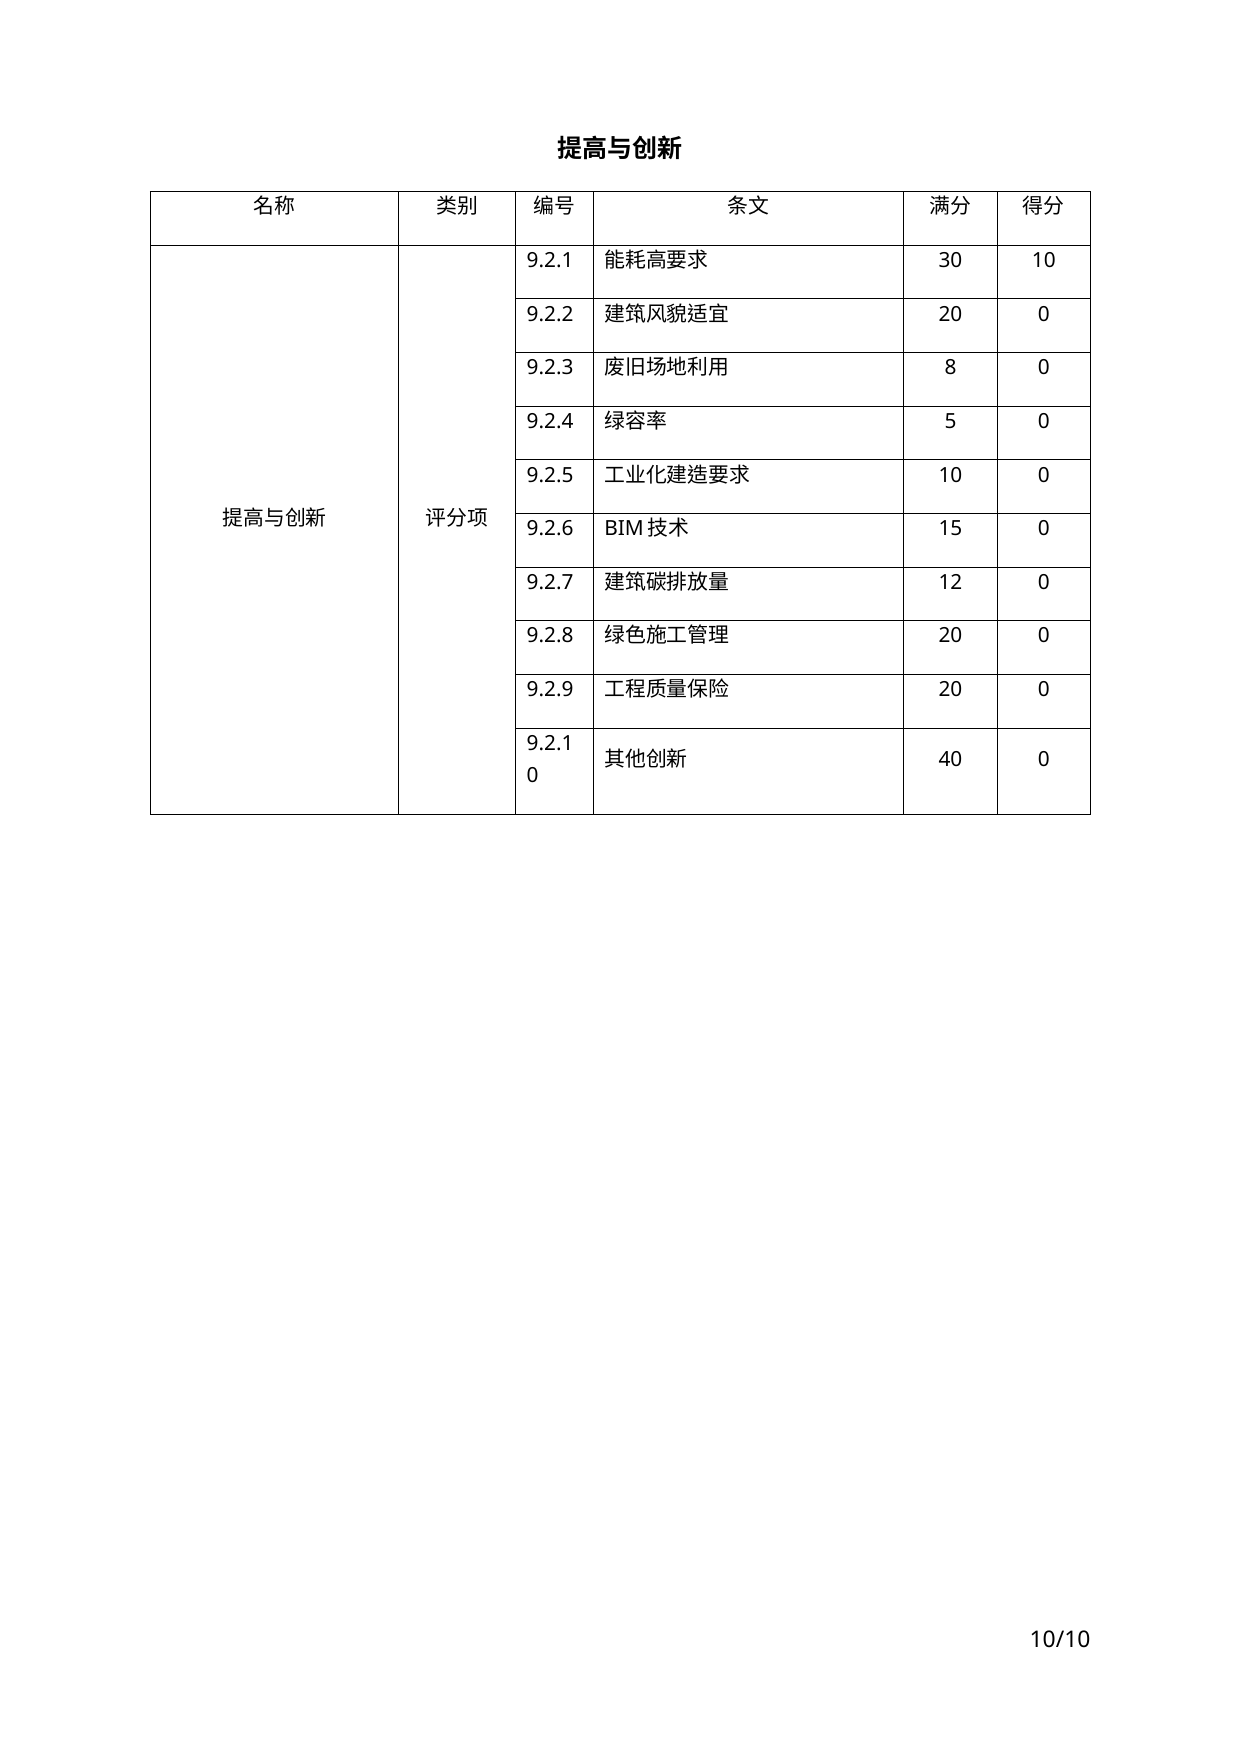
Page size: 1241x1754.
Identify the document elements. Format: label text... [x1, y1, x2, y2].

table_cell 9.2.3 [516, 353, 593, 406]
table_header 编号 [516, 192, 593, 244]
table_cell 9.2.4 [516, 407, 593, 459]
table_cell 10 [904, 460, 997, 513]
table_cell 40 [904, 729, 997, 814]
table_header 满分 [904, 192, 997, 244]
table_cell 绿容率 [594, 407, 903, 459]
table_cell 绿色施工管理 [594, 621, 903, 674]
table_cell 废旧场地利用 [594, 353, 903, 406]
table_cell 0 [998, 299, 1090, 352]
table_cell 8 [904, 353, 997, 406]
table_cell 0 [998, 568, 1090, 620]
table_header 条文 [594, 192, 903, 244]
table_cell 提高与创新 [151, 246, 398, 814]
table_cell 0 [998, 460, 1090, 513]
table_cell 20 [904, 299, 997, 352]
table_cell 工程质量保险 [594, 675, 903, 727]
table_cell 0 [998, 729, 1090, 814]
table_cell 30 [904, 246, 997, 298]
table_cell 9.2.9 [516, 675, 593, 727]
table_cell 0 [998, 621, 1090, 674]
table_header 得分 [998, 192, 1090, 244]
table_cell 20 [904, 621, 997, 674]
table_cell 0 [998, 407, 1090, 459]
table_cell 0 [998, 514, 1090, 566]
table_cell 9.2.5 [516, 460, 593, 513]
table_cell 9.2.7 [516, 568, 593, 620]
table_cell BIM技术 [594, 514, 903, 566]
table_cell 12 [904, 568, 997, 620]
table_cell 9.2.2 [516, 299, 593, 352]
table_cell 0 [998, 353, 1090, 406]
table_cell 9.2.6 [516, 514, 593, 566]
table_cell 工业化建造要求 [594, 460, 903, 513]
table_cell 9.2.1 [516, 246, 593, 298]
table_header 名称 [151, 192, 398, 244]
table_header 类别 [399, 192, 515, 244]
table_cell 能耗高要求 [594, 246, 903, 298]
table_cell 5 [904, 407, 997, 459]
table_cell 20 [904, 675, 997, 727]
table_cell 建筑碳排放量 [594, 568, 903, 620]
table_cell 0 [998, 675, 1090, 727]
table_cell 9.2.10 [516, 729, 593, 814]
text 提高与创新 [150, 131, 1090, 165]
table_cell 9.2.8 [516, 621, 593, 674]
table_cell 15 [904, 514, 997, 566]
table_cell 其他创新 [594, 729, 903, 814]
table_cell 评分项 [399, 246, 515, 814]
table_cell 建筑风貌适宜 [594, 299, 903, 352]
table_cell 10 [998, 246, 1090, 298]
